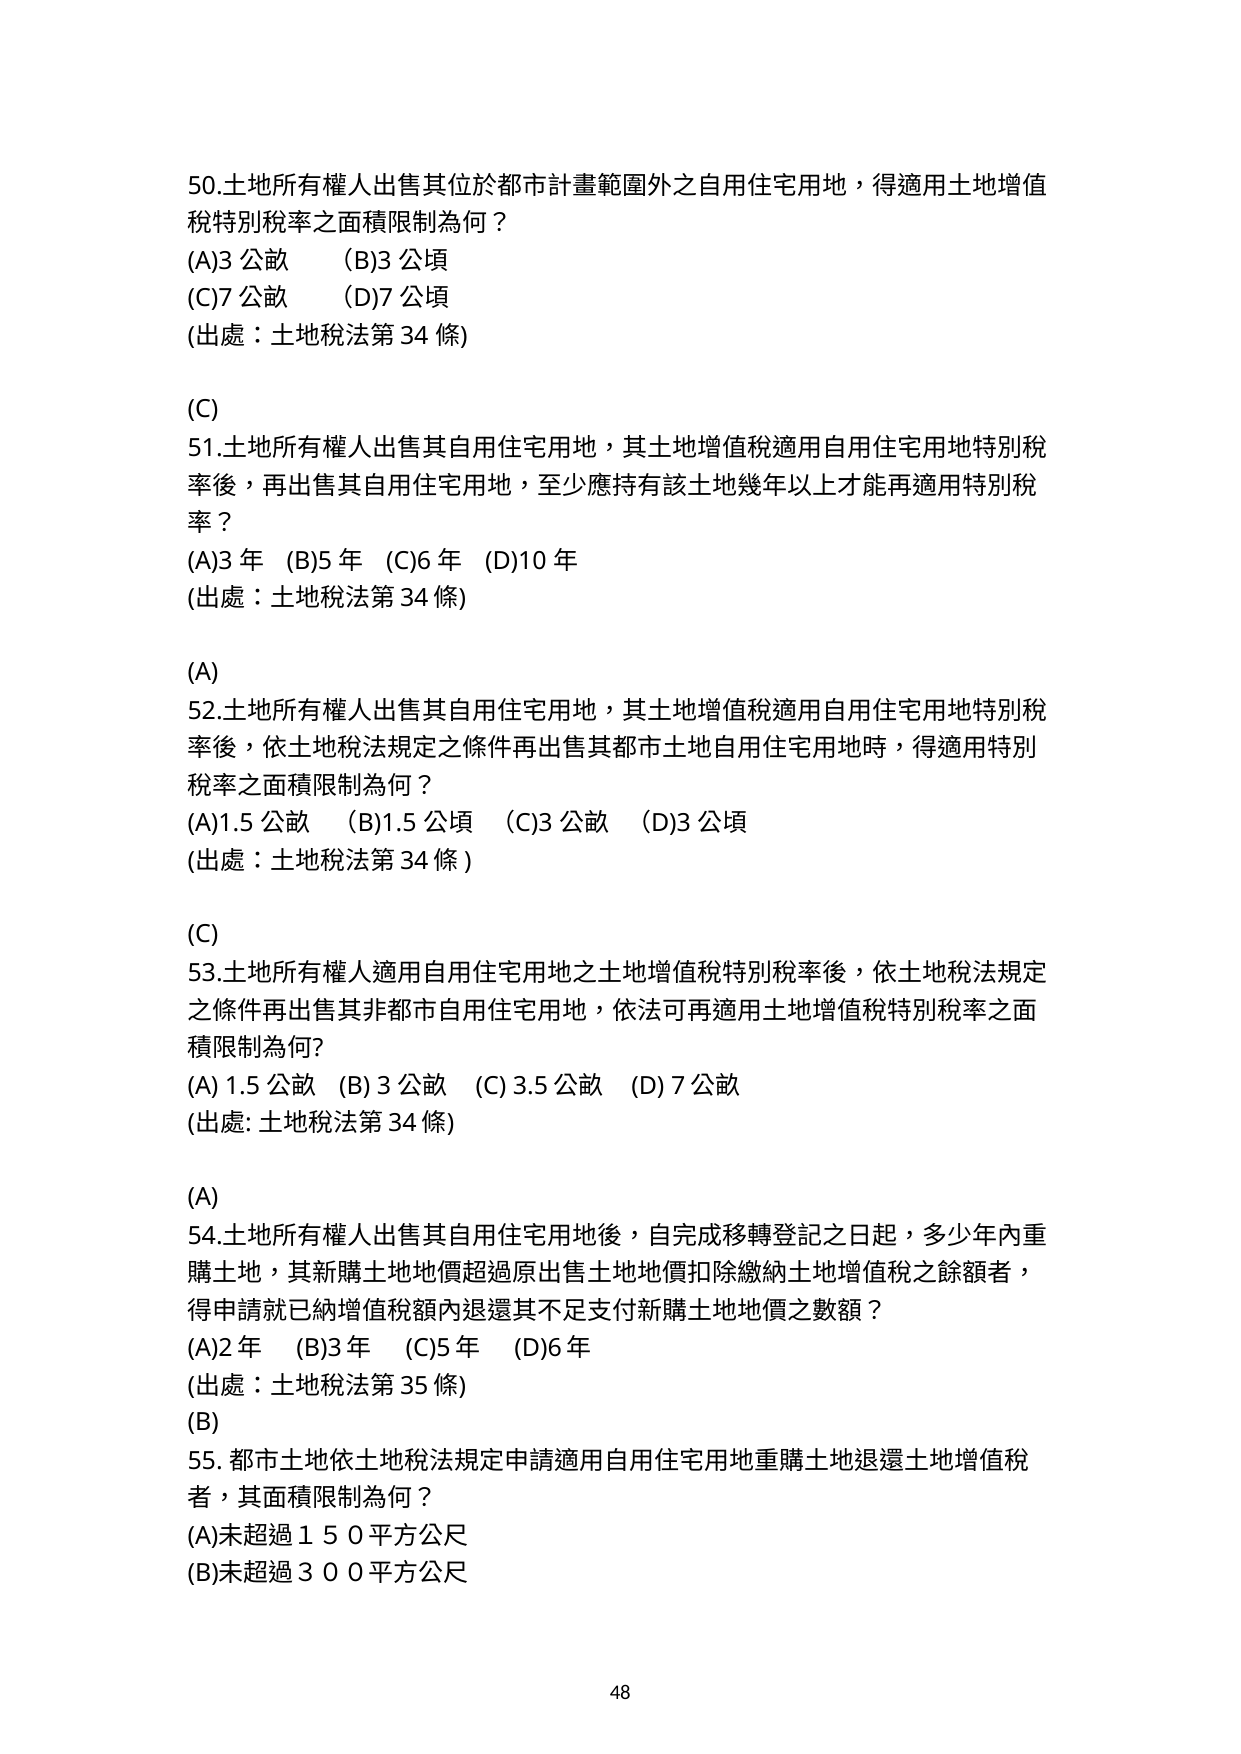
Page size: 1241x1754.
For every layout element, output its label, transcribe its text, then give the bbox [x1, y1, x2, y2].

text (出處：土地稅法第34 條) [187, 314, 1053, 352]
text (C) [187, 389, 1053, 427]
text (A) [187, 1177, 1053, 1214]
text (出處：土地稅法第34條 ) [187, 839, 1053, 877]
text (C) [187, 914, 1053, 952]
text 50.土地所有權人出售其位於都市計畫範圍外之自用住宅用地，得適用土地增值稅特別稅率之面積限制為何？ [187, 164, 1053, 239]
text (B) [187, 1402, 1053, 1439]
text (A) 1.5 公畝 (B) 3 公畝 (C) 3.5公畝 (D) 7公畝 [187, 1064, 1053, 1102]
text 54.土地所有權人出售其自用住宅用地後，自完成移轉登記之日起，多少年內重購土地，其新購土地地價超過原出售土地地價扣除繳納土地增值稅之餘額者，得申請就已納增值稅額內退還其不足支付新購土地地價之數額？ [187, 1214, 1053, 1327]
text (出處：土地稅法第35條) [187, 1364, 1053, 1402]
text (A)2年 (B)3年 (C)5年 (D)6年 [187, 1327, 1053, 1364]
text (A)1.5 公畝 （B)1.5 公頃 （C)3 公畝 （D)3 公頃 [187, 802, 1053, 839]
text (C)7 公畝 （D)7 公頃 [187, 277, 1053, 314]
text 51.土地所有權人出售其自用住宅用地，其土地增值稅適用自用住宅用地特別稅率後，再出售其自用住宅用地，至少應持有該土地幾年以上才能再適用特別稅率？ [187, 427, 1053, 539]
text (A) [187, 652, 1053, 689]
text (A)未超過１５０平方公尺 [187, 1514, 1053, 1552]
text (A)3 公畝 （B)3 公頃 [187, 239, 1053, 277]
text (出處: 土地稅法第34條) [187, 1102, 1053, 1139]
text (A)3 年 (B)5 年 (C)6 年 (D)10 年 [187, 539, 1053, 577]
text 52.土地所有權人出售其自用住宅用地，其土地增值稅適用自用住宅用地特別稅率後，依土地稅法規定之條件再出售其都市土地自用住宅用地時，得適用特別稅率之面積限制為何？ [187, 689, 1053, 802]
text 53.土地所有權人適用自用住宅用地之土地增值稅特別稅率後，依土地稅法規定之條件再出售其非都市自用住宅用地，依法可再適用土地增值稅特別稅率之面積限制為何? [187, 952, 1053, 1064]
text 55. 都市土地依土地稅法規定申請適用自用住宅用地重購土地退還土地增值稅者，其面積限制為何？ [187, 1439, 1053, 1514]
text (出處：土地稅法第34條) [187, 577, 1053, 614]
text (B)未超過３００平方公尺 [187, 1552, 1053, 1589]
